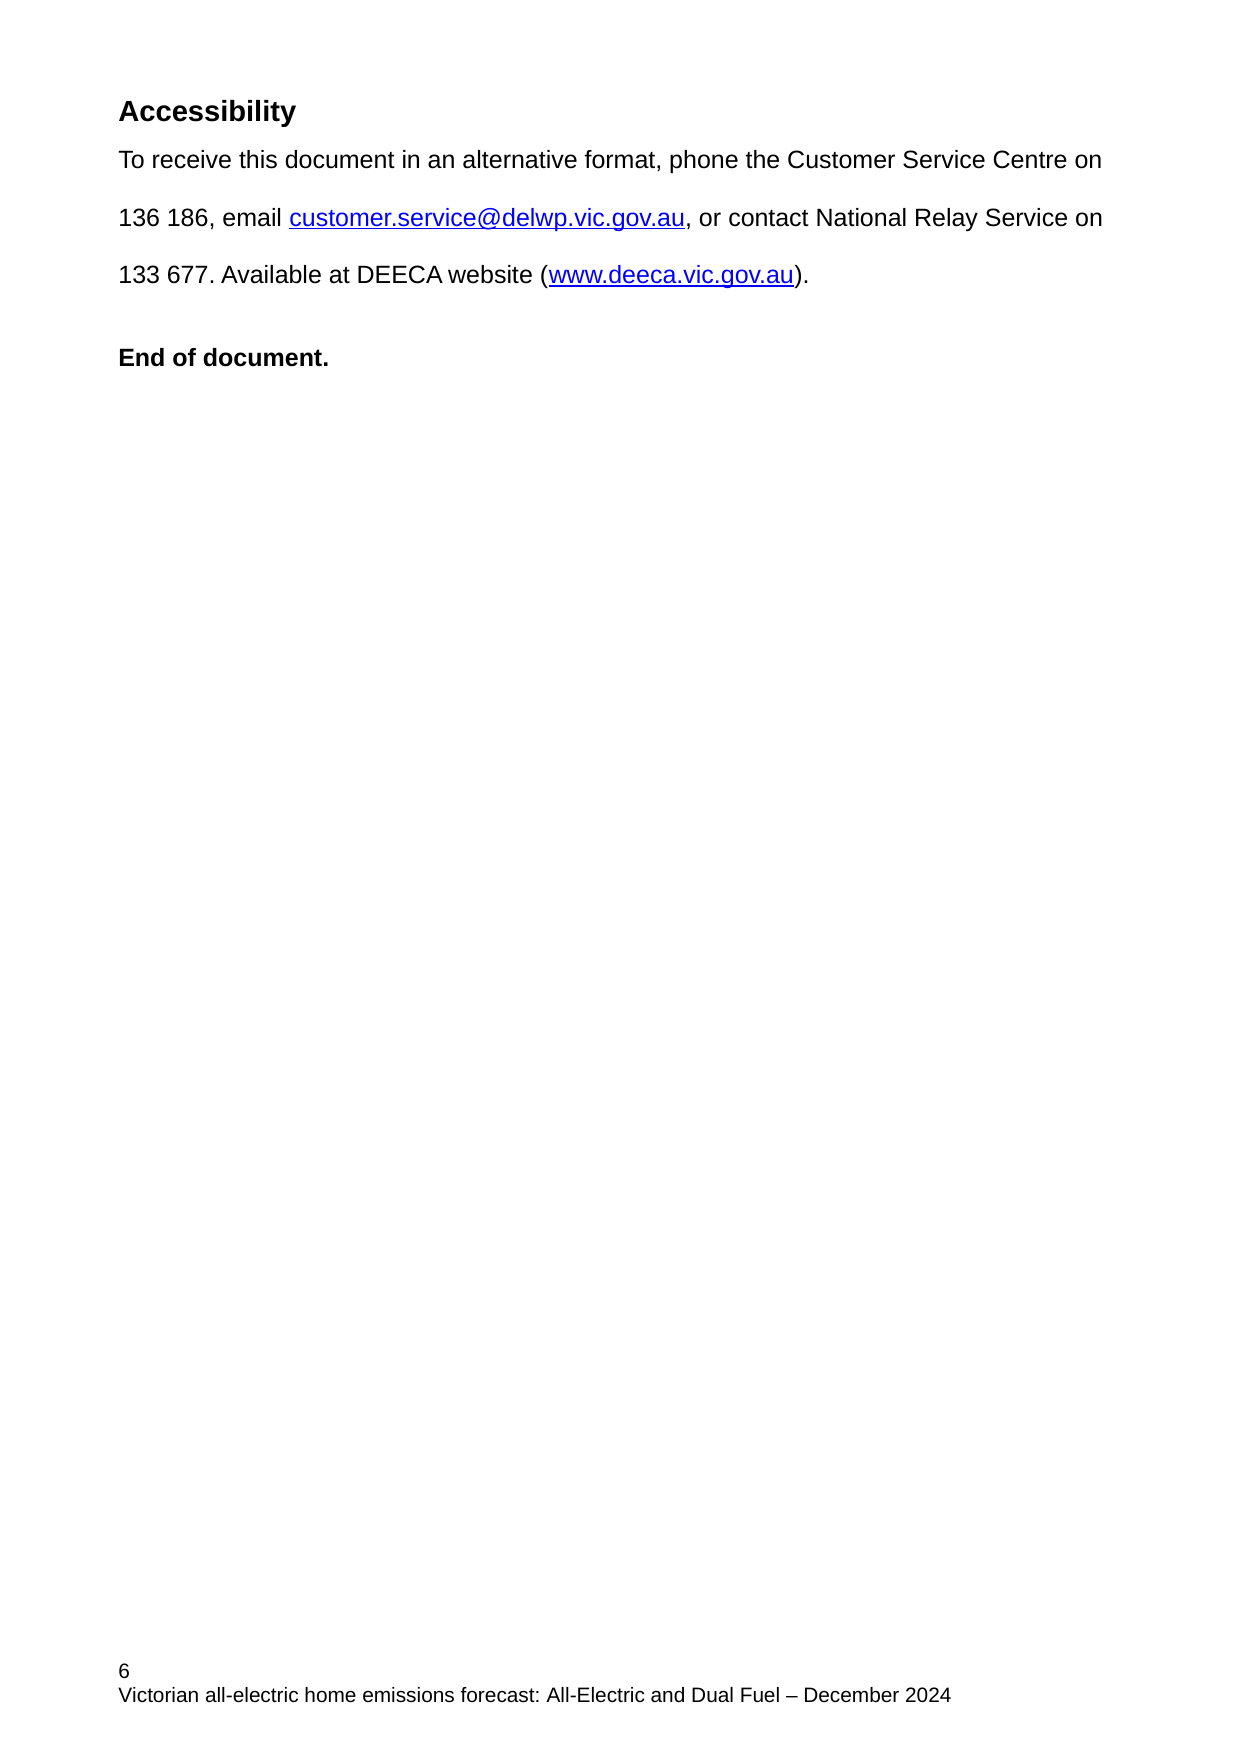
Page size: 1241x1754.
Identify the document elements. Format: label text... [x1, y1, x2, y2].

text End of document. [118, 343, 1122, 372]
text To receive this document in an alternative format, phone the Customer Service Centre on 136 186, email customer.service@delwp.vic.gov.au, or contact National Relay Service on 133 677. Available at DEECA website (www.deeca.vic.gov.au). [118, 146, 1122, 289]
subtitle Accessibility [118, 94, 1122, 128]
